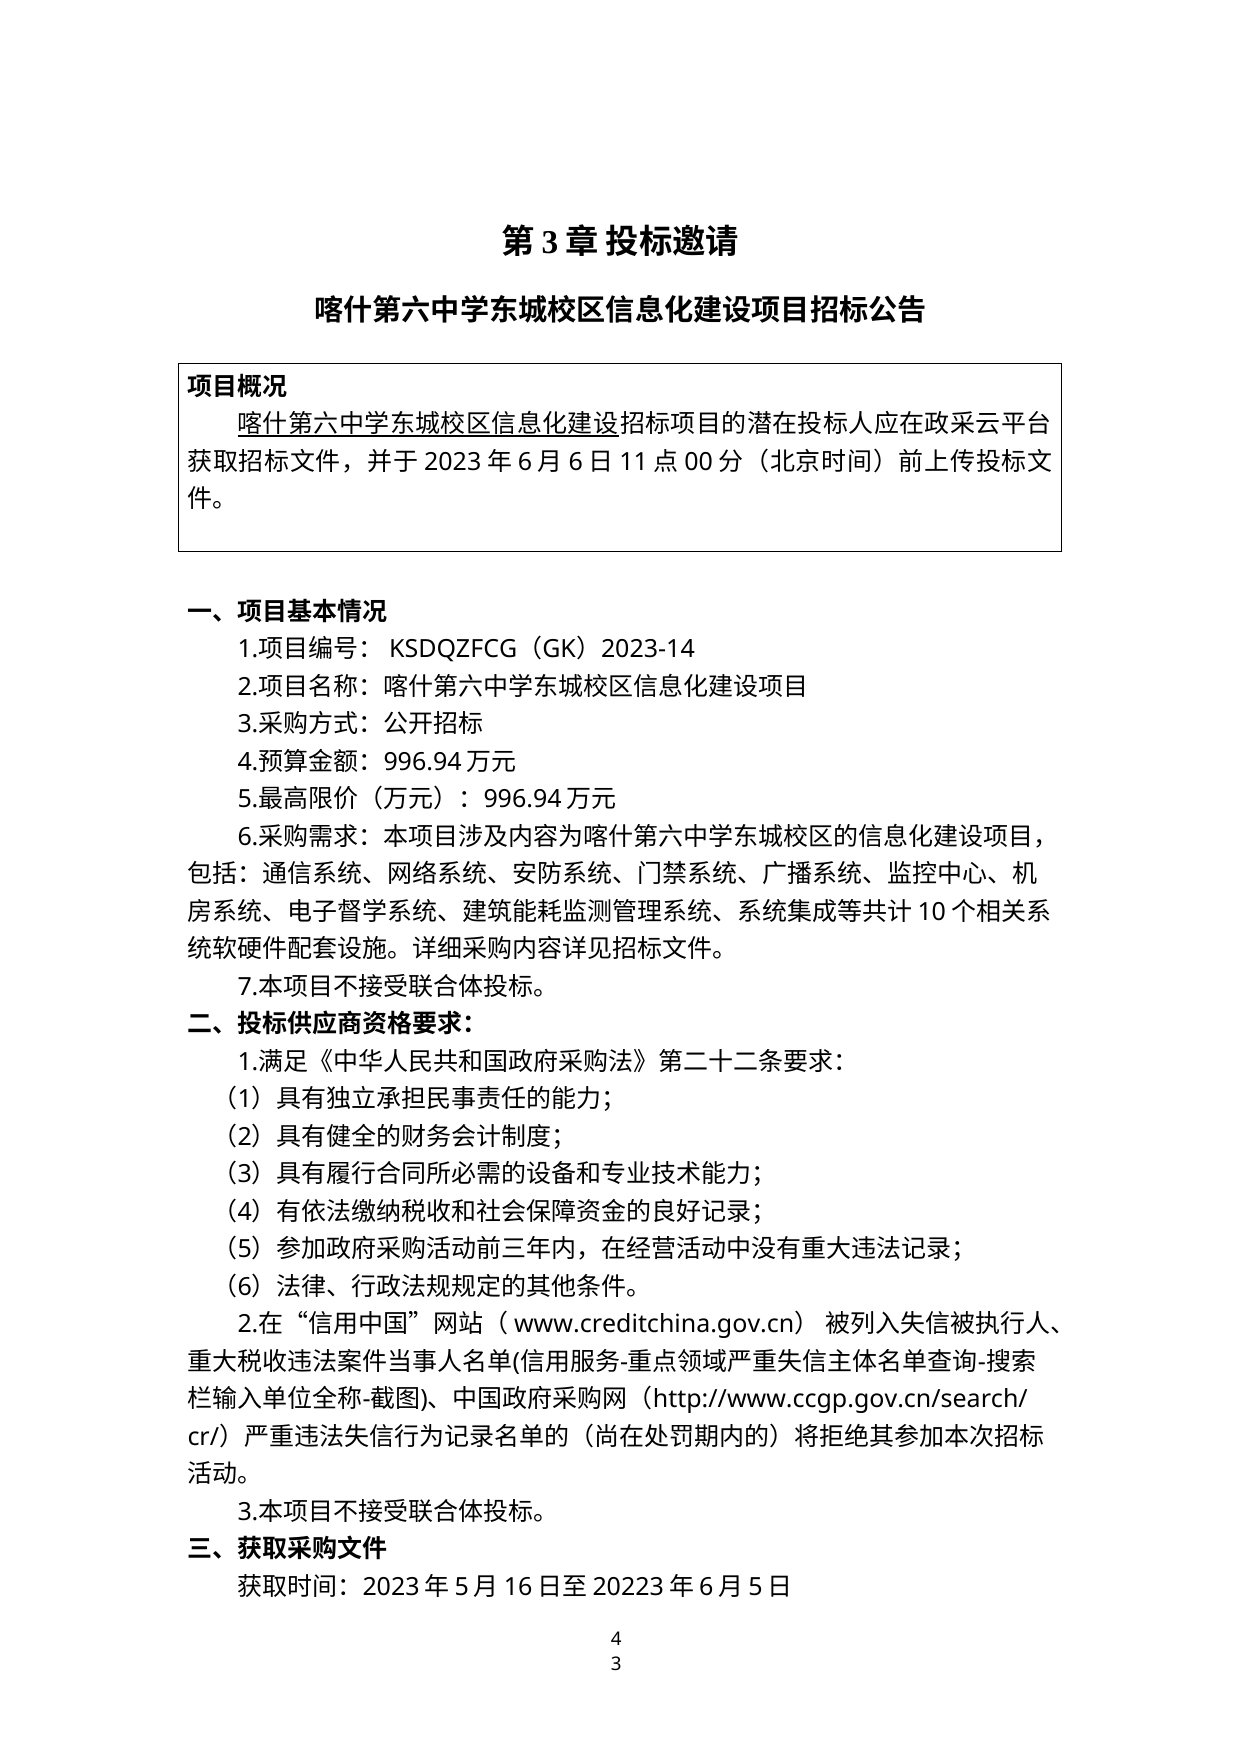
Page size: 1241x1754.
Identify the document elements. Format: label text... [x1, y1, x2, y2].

text 7.本项目不接受联合体投标。 [187, 965, 1053, 1003]
text 1.项目编号： KSDQZFCG（GK）2023-14 [187, 628, 1053, 665]
text 2.项目名称：喀什第六中学东城校区信息化建设项目 [187, 665, 1053, 703]
text 二、投标供应商资格要求： [187, 1003, 1053, 1040]
text 获取时间：2023年5月16日至20223年6月5日 [187, 1565, 1053, 1603]
text 1.满足《中华人民共和国政府采购法》第二十二条要求： [187, 1040, 1053, 1078]
text 一、项目基本情况 [187, 590, 1053, 628]
text （4）有依法缴纳税收和社会保障资金的良好记录； [187, 1190, 1053, 1228]
text 4.预算金额：996.94万元 [187, 740, 1053, 778]
text 6.采购需求：本项目涉及内容为喀什第六中学东城校区的信息化建设项目，包括：通信系统、网络系统、安防系统、门禁系统、广播系统、监控中心、机房系统、电子督学系统、建筑能耗监测管理系统、系统集成等共计10个相关系统软硬件配套设施。详细采购内容详见招标文件。 [187, 815, 1053, 965]
text 项目概况 [179, 364, 1061, 403]
text 三、获取采购文件 [187, 1528, 1053, 1565]
text （2）具有健全的财务会计制度； [187, 1115, 1053, 1153]
text （3）具有履行合同所必需的设备和专业技术能力； [187, 1153, 1053, 1190]
text （5）参加政府采购活动前三年内，在经营活动中没有重大违法记录； [187, 1228, 1053, 1265]
text （6）法律、行政法规规定的其他条件。 [187, 1265, 1053, 1303]
subtitle 第3章 投标邀请 [187, 214, 1053, 263]
text （1）具有独立承担民事责任的能力； [187, 1078, 1053, 1115]
text 喀什第六中学东城校区信息化建设招标项目的潜在投标人应在政采云平台获取招标文件，并于2023年6月6日11点00分（北京时间）前上传投标文件。 [187, 403, 1053, 515]
text 2.在“信用中国”网站（ www.creditchina.gov.cn） 被列入失信被执行人、重大税收违法案件当事人名单(信用服务-重点领域严重失信主体名单查询-搜索栏输入单位全称-截图)、中国政府采购网（http://www.ccgp.gov.cn/search/cr/）严重违法失信行为记录名单的（尚在处罚期内的）将拒绝其参加本次招标活动。 [187, 1303, 1053, 1490]
text 3.本项目不接受联合体投标。 [187, 1490, 1053, 1528]
text 喀什第六中学东城校区信息化建设项目招标公告 [187, 287, 1053, 329]
text 5.最高限价（万元）：996.94万元 [187, 778, 1053, 815]
text 3.采购方式：公开招标 [187, 703, 1053, 740]
